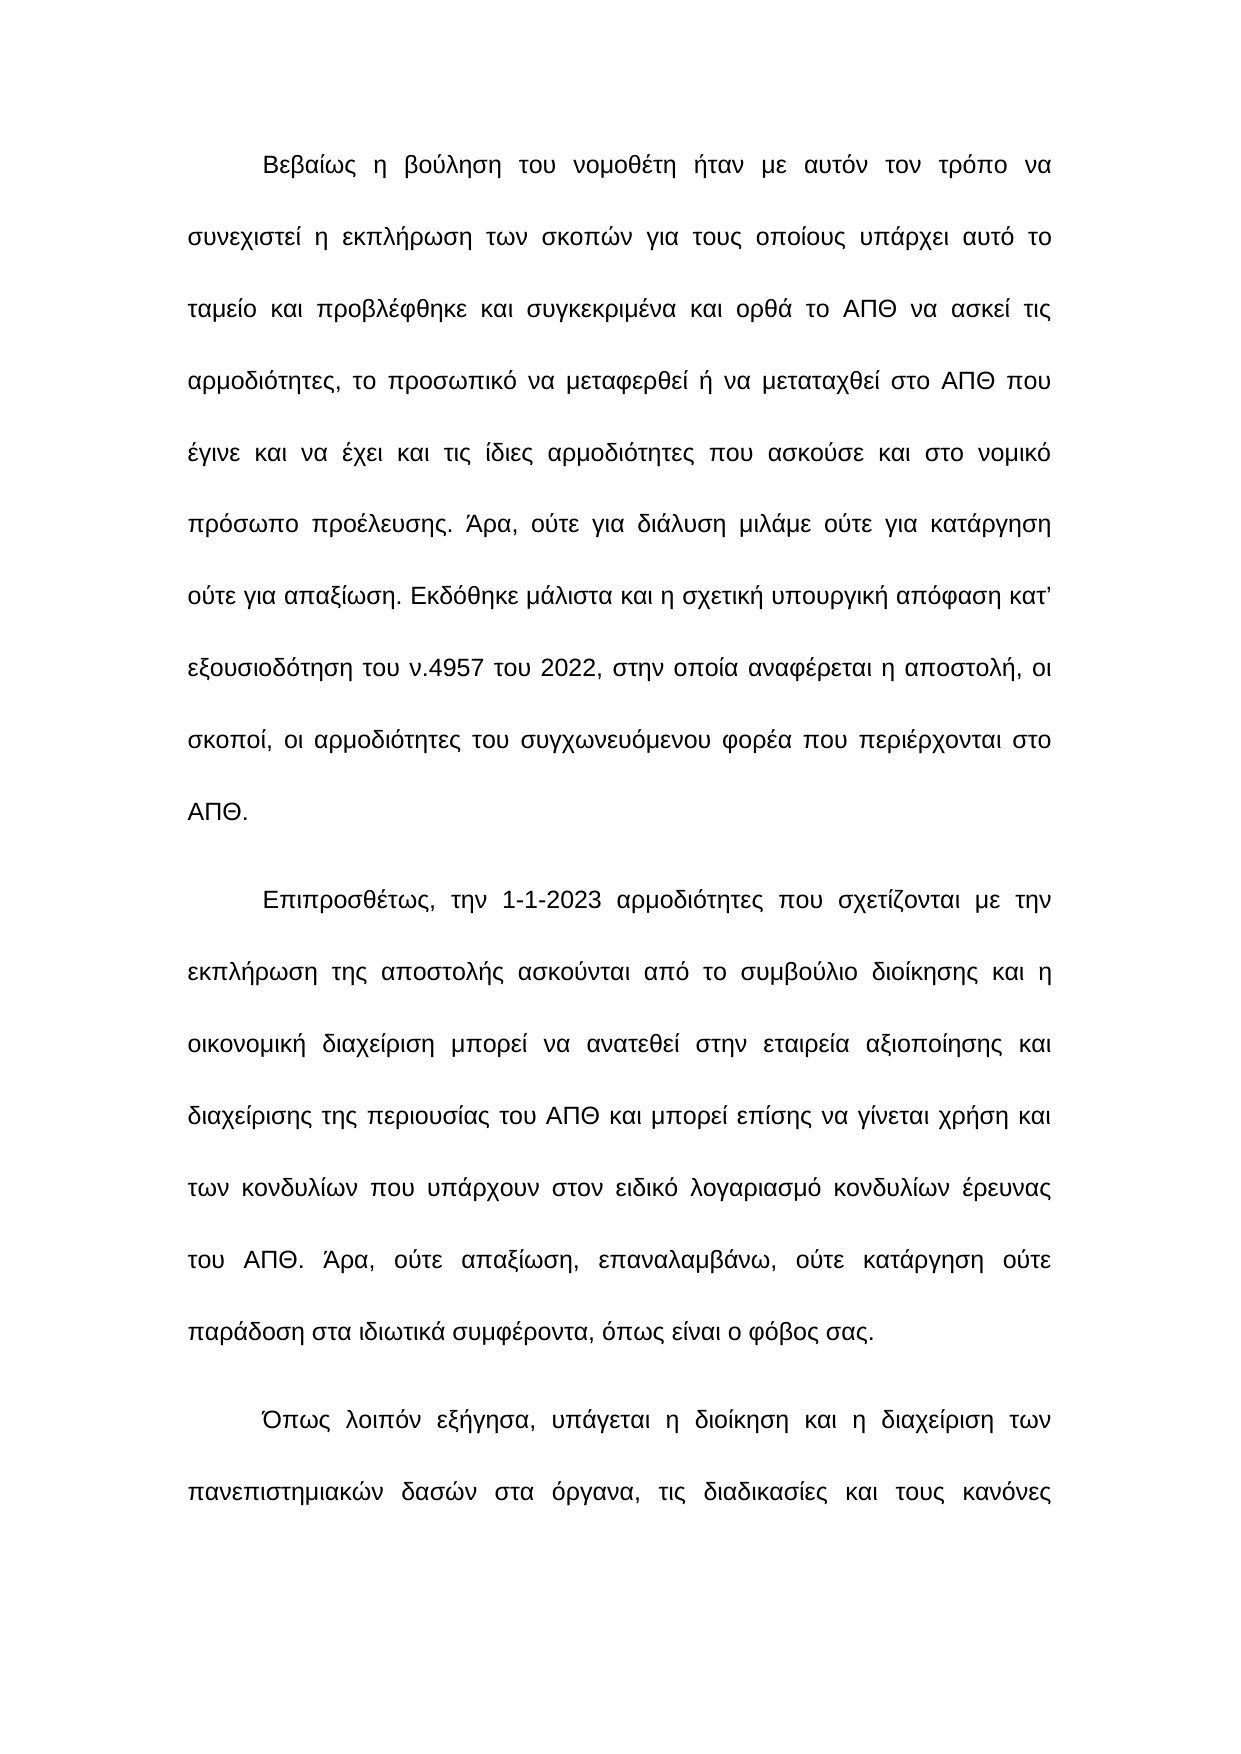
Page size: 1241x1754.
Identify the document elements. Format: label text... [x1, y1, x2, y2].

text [187, 1405, 1053, 1506]
text Επιπροσθέτως, την 1-1-2023 αρμοδιότητες που σχετίζονται με την εκπλήρωση της αποστολής ασκούνται από το συμβούλιο διοίκησης και η οικονομική διαχείριση μπορεί να ανατεθεί στην εταιρεία αξιοποίησης και διαχείρισης της περιουσίας του ΑΠΘ και μπορεί επίσης να γίνεται χρήση και των κονδυλίων που υπάρχουν στον ειδικό λογαριασμό κονδυλίων έρευνας του ΑΠΘ. Άρα, ούτε απαξίωση, επαναλαμβάνω, ούτε κατάργηση ούτε παράδοση στα ιδιωτικά συμφέροντα, όπως είναι ο φόβος σας. [187, 885, 1053, 1345]
text Βεβαίως η βούληση του νομοθέτη ήταν με αυτόν τον τρόπο να συνεχιστεί η εκπλήρωση των σκοπών για τους οποίους υπάρχει αυτό το ταμείο και προβλέφθηκε και συγκεκριμένα και ορθά το ΑΠΘ να ασκεί τις αρμοδιότητες, το προσωπικό να μεταφερθεί ή να μεταταχθεί στο ΑΠΘ που έγινε και να έχει και τις ίδιες αρμοδιότητες που ασκούσε και στο νομικό πρόσωπο προέλευσης. Άρα, ούτε για διάλυση μιλάμε ούτε για κατάργηση ούτε για απαξίωση. Εκδόθηκε μάλιστα και η σχετική υπουργική απόφαση κατ’ εξουσιοδότηση του ν.4957 του 2022, στην οποία αναφέρεται η αποστολή, οι σκοποί, οι αρμοδιότητες του συγχωνευόμενου φορέα που περιέρχονται στο ΑΠΘ. [187, 150, 1053, 826]
